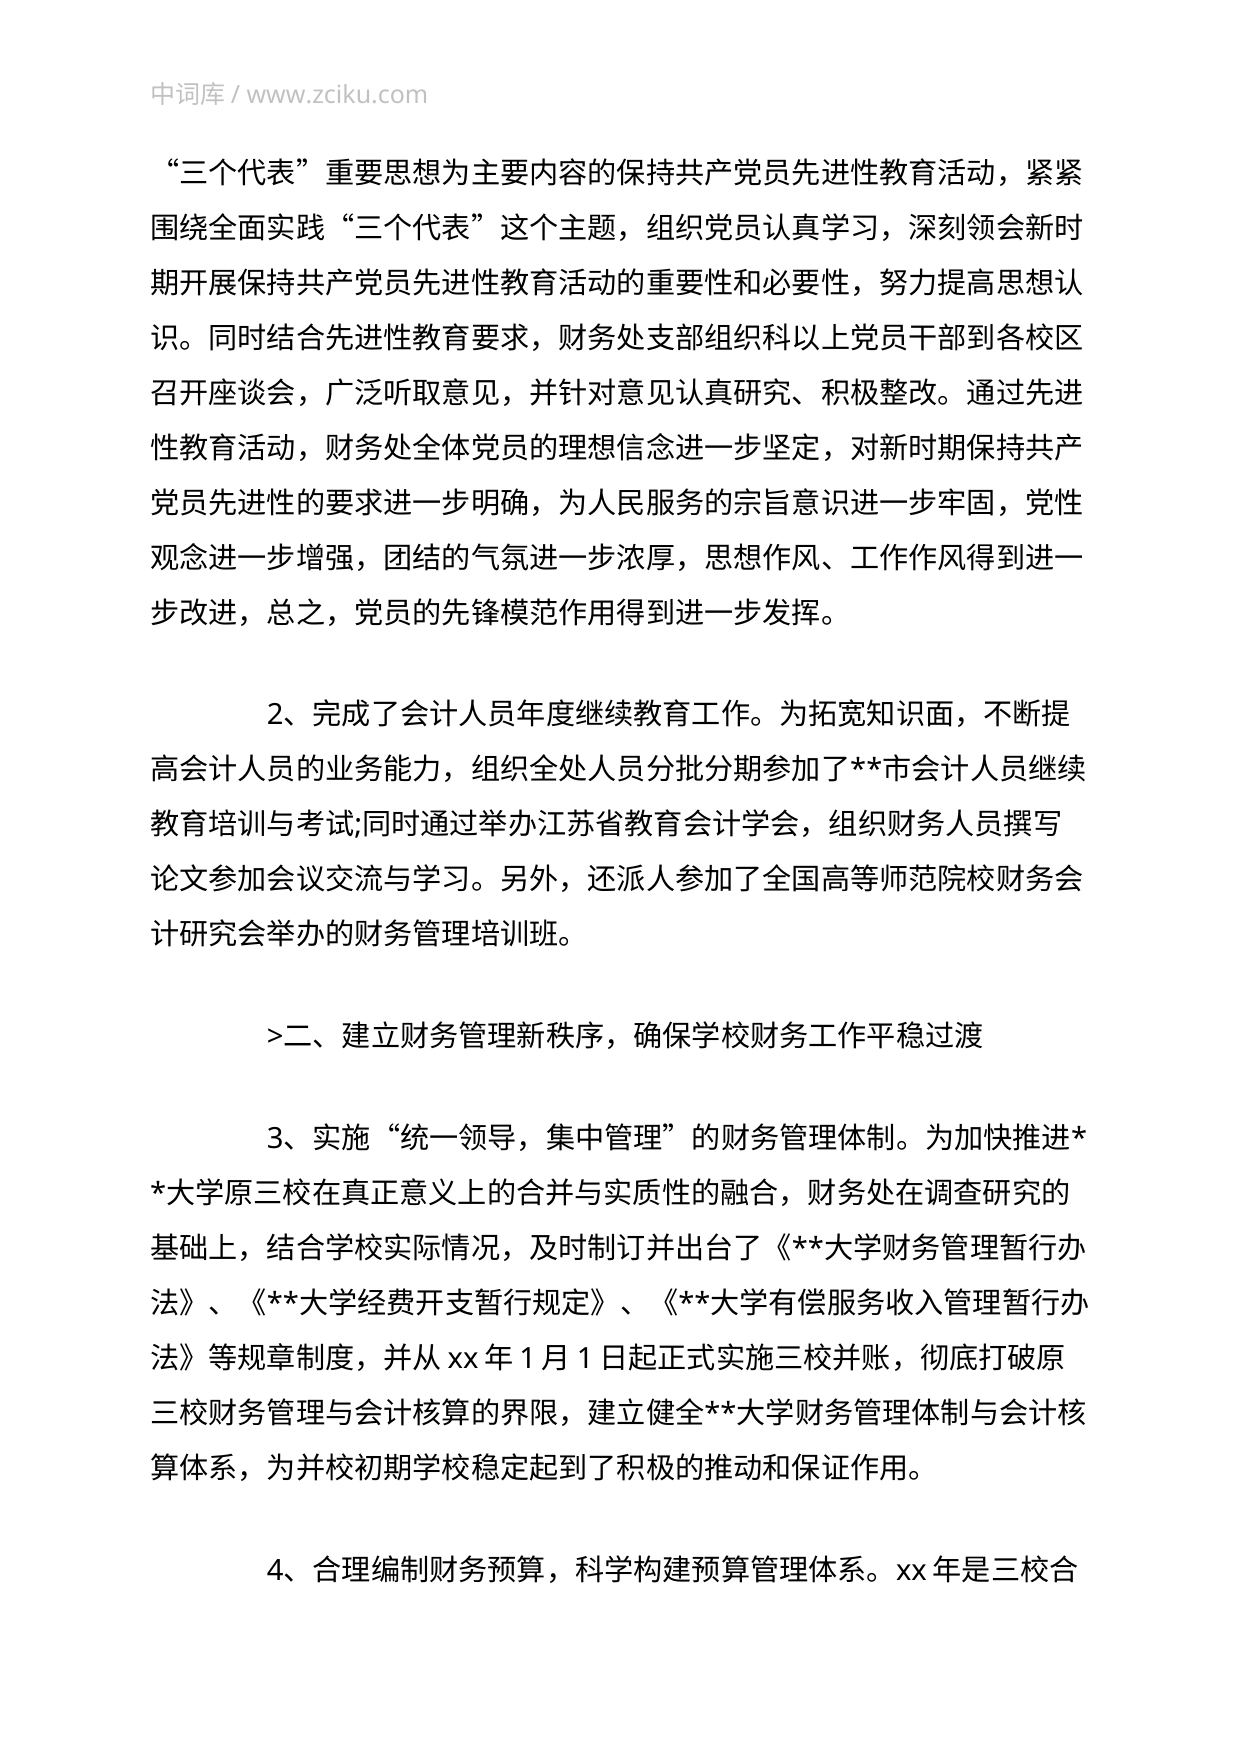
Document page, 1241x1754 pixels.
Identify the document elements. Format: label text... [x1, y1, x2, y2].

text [150, 1546, 1090, 1589]
text 3、实施“统一领导，集中管理”的财务管理体制。为加快推进**大学原三校在真正意义上的合并与实质性的融合，财务处在调查研究的基础上，结合学校实际情况，及时制订并出台了《**大学财务管理暂行办法》、《**大学经费开支暂行规定》、《**大学有偿服务收入管理暂行办法》等规章制度，并从xx年1月1日起正式实施三校并账，彻底打破原三校财务管理与会计核算的界限，建立健全**大学财务管理体制与会计核算体系，为并校初期学校稳定起到了积极的推动和保证作用。 [150, 1114, 1090, 1487]
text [150, 150, 1090, 631]
text 2、完成了会计人员年度继续教育工作。为拓宽知识面，不断提高会计人员的业务能力，组织全处人员分批分期参加了**市会计人员继续教育培训与考试;同时通过举办江苏省教育会计学会，组织财务人员撰写论文参加会议交流与学习。另外，还派人参加了全国高等师范院校财务会计研究会举办的财务管理培训班。 [150, 691, 1090, 953]
text >二、建立财务管理新秩序，确保学校财务工作平稳过渡 [150, 1013, 1090, 1055]
